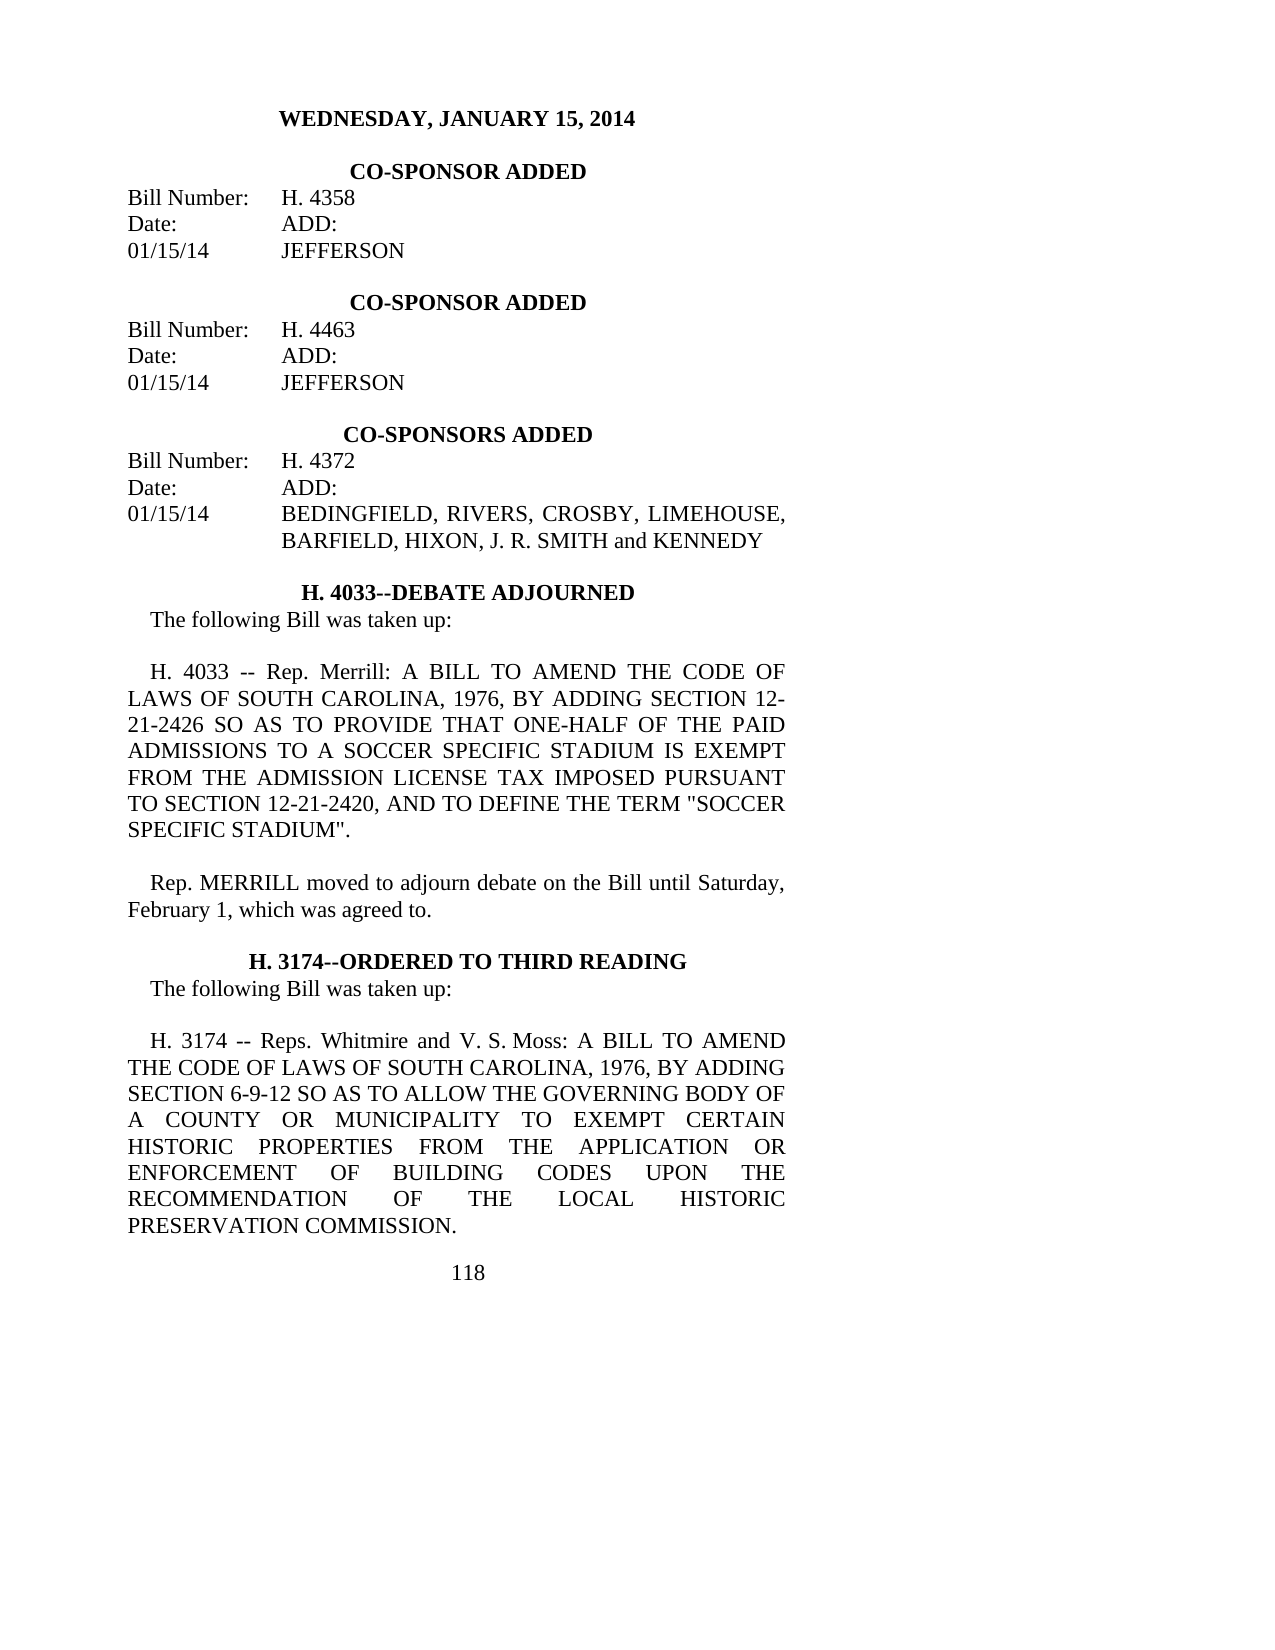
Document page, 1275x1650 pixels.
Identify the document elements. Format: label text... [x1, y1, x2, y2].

table_cell JEFFERSON [270, 369, 425, 395]
table_cell Date: [116, 342, 270, 368]
table_header Bill Number: [116, 316, 270, 342]
table_cell 01/15/14 [116, 237, 270, 263]
table_cell Date: [116, 474, 270, 500]
table_cell JEFFERSON [270, 237, 425, 263]
table_header Bill Number: [116, 448, 270, 474]
table_header H. 4372 [270, 448, 797, 474]
table_header H. 4358 [270, 184, 425, 210]
text H. 4033 -- Rep. Merrill: A BILL TO AMEND THE CODE OF LAWS OF SOUTH CAROLINA, 1976, BY ADDING SECTION 12-21-2426 SO AS TO PROVIDE THAT ONE-HALF OF THE PAID ADMISSIONS TO A SOCCER SPECIFIC STADIUM IS EXEMPT FROM THE ADMISSION LICENSE TAX IMPOSED PURSUANT TO SECTION 12-21-2420, AND TO DEFINE THE TERM "SOCCER SPECIFIC STADIUM". [127, 658, 786, 843]
text CO-SPONSORS ADDED [127, 421, 786, 448]
text The following Bill was taken up: [127, 975, 786, 1001]
table_cell 01/15/14 [116, 369, 270, 395]
table_cell ADD: [270, 474, 797, 500]
table_cell ADD: [270, 210, 425, 237]
table_header H. 4463 [270, 316, 425, 342]
text H. 3174 -- Reps. Whitmire and V. S. Moss: A BILL TO AMEND THE CODE OF LAWS OF SOUTH CAROLINA, 1976, BY ADDING SECTION 6-9-12 SO AS TO ALLOW THE GOVERNING BODY OF A COUNTY OR MUNICIPALITY TO EXEMPT CERTAIN HISTORIC PROPERTIES FROM THE APPLICATION OR ENFORCEMENT OF BUILDING CODES UPON THE RECOMMENDATION OF THE LOCAL HISTORIC PRESERVATION COMMISSION. [127, 1027, 786, 1238]
table_cell 01/15/14 [116, 500, 270, 553]
table_header Bill Number: [116, 184, 270, 210]
text H. 3174--ORDERED TO THIRD READING [127, 948, 786, 975]
text H. 4033--DEBATE ADJOURNED [127, 579, 786, 606]
text CO-SPONSOR ADDED [127, 289, 786, 316]
table_cell Date: [116, 210, 270, 237]
text CO-SPONSOR ADDED [127, 158, 786, 184]
text The following Bill was taken up: [127, 606, 786, 632]
table_cell BEDINGFIELD, RIVERS, CROSBY, LIMEHOUSE, BARFIELD, HIXON, J. R. SMITH and KENNEDY [270, 500, 797, 553]
text Rep. MERRILL moved to adjourn debate on the Bill until Saturday, February 1, which was agreed to. [127, 869, 786, 922]
table_cell ADD: [270, 342, 425, 368]
